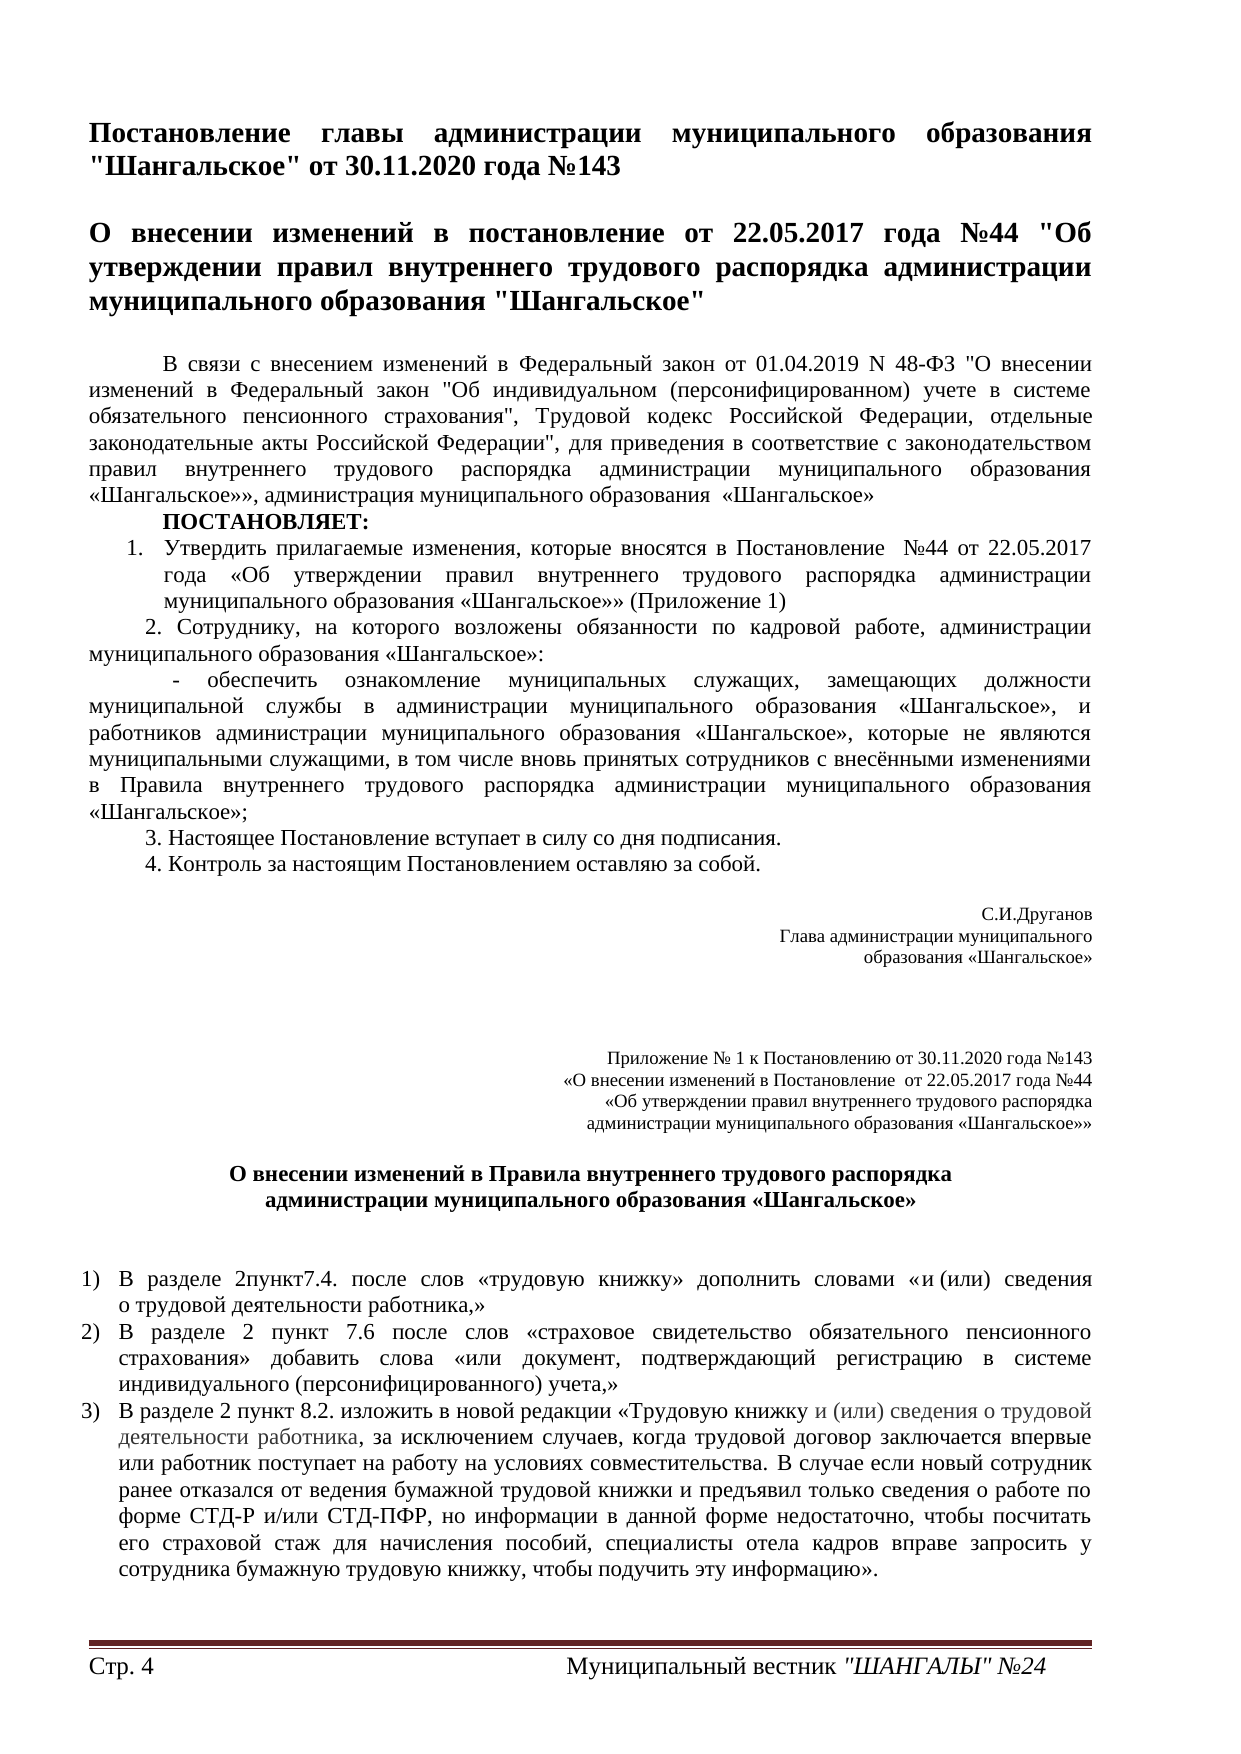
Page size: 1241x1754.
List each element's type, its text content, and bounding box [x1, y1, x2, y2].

text «О внесении изменений в Постановление от 22.05.2017 года №44 [89, 1068, 1092, 1090]
text ПОСТАНОВЛЯЕТ: [89, 508, 1092, 534]
text Глава администрации муниципального [89, 925, 1092, 946]
text Постановление главы администрации муниципального образования "Шангальское" от 30.11.2020 года №143 [89, 115, 1092, 182]
list В разделе 2 пункт 7.6 после слов «страховое свидетельство обязательного пенсионного страхования» добавить слова «или документ, подтверждающий регистрацию в системе индивидуального (персонифицированного) учета,» [81, 1318, 1092, 1397]
text образования «Шангальское» [89, 946, 1092, 968]
list В разделе 2 пункт 8.2. изложить в новой редакции «Трудовую книжку и (или) сведения о трудовой деятельности работника, за исключением случаев, когда трудовой договор заключается впервые или работник поступает на работу на условиях совместительства. В случае если новый сотрудник ранее отказался от ведения бумажной трудовой книжки и предъявил только сведения о работе по форме СТД-Р и/или СТД-ПФР, но информации в данной форме недостаточно, чтобы посчитать его страховой стаж для начисления пособий, специалисты отела кадров вправе запросить у сотрудника бумажную трудовую книжку, чтобы подучить эту информацию». [81, 1397, 1092, 1581]
list В разделе 2пункт7.4. после слов «трудовую книжку» дополнить словами «и (или) сведения о трудовой деятельности работника,» [81, 1265, 1092, 1318]
text 3. Настоящее Постановление вступает в силу со дня подписания. [89, 824, 1092, 851]
title администрации муниципального образования «Шангальское» [89, 1186, 1092, 1212]
text Приложение № 1 к Постановлению от 30.11.2020 года №143 [89, 1047, 1092, 1068]
text В связи с внесением изменений в Федеральный закон от 01.04.2019 N 48-ФЗ "О внесении изменений в Федеральный закон "Об индивидуальном (персонифицированном) учете в системе обязательного пенсионного страхования", Трудовой кодекс Российской Федерации, отдельные законодательные акты Российской Федерации", для приведения в соответствие с законодательством правил внутреннего трудового распорядка администрации муниципального образования «Шангальское»», администрация муниципального образования «Шангальское» [89, 350, 1092, 508]
text «Об утверждении правил внутреннего трудового распорядка [89, 1090, 1092, 1112]
text О внесении изменений в постановление от 22.05.2017 года №44 "Об утверждении правил внутреннего трудового распорядка администрации муниципального образования "Шангальское" [89, 216, 1092, 316]
text администрации муниципального образования «Шангальское»» [89, 1112, 1092, 1133]
list Утвердить прилагаемые изменения, которые вносятся в Постановление №44 от 22.05.2017 года «Об утверждении правил внутреннего трудового распорядка администрации муниципального образования «Шангальское»» (Приложение 1) [126, 534, 1092, 613]
title О внесении изменений в Правила внутреннего трудового распорядка [89, 1159, 1092, 1186]
text - обеспечить ознакомление муниципальных служащих, замещающих должности муниципальной службы в администрации муниципального образования «Шангальское», и работников администрации муниципального образования «Шангальское», которые не являются муниципальными служащими, в том числе вновь принятых сотрудников с внесёнными изменениями в Правила внутреннего трудового распорядка администрации муниципального образования «Шангальское»; [89, 666, 1092, 824]
text 2. Сотруднику, на которого возложены обязанности по кадровой работе, администрации муниципального образования «Шангальское»: [89, 613, 1092, 666]
text С.И.Друганов [89, 903, 1092, 925]
text 4. Контроль за настоящим Постановлением оставляю за собой. [89, 851, 1092, 877]
